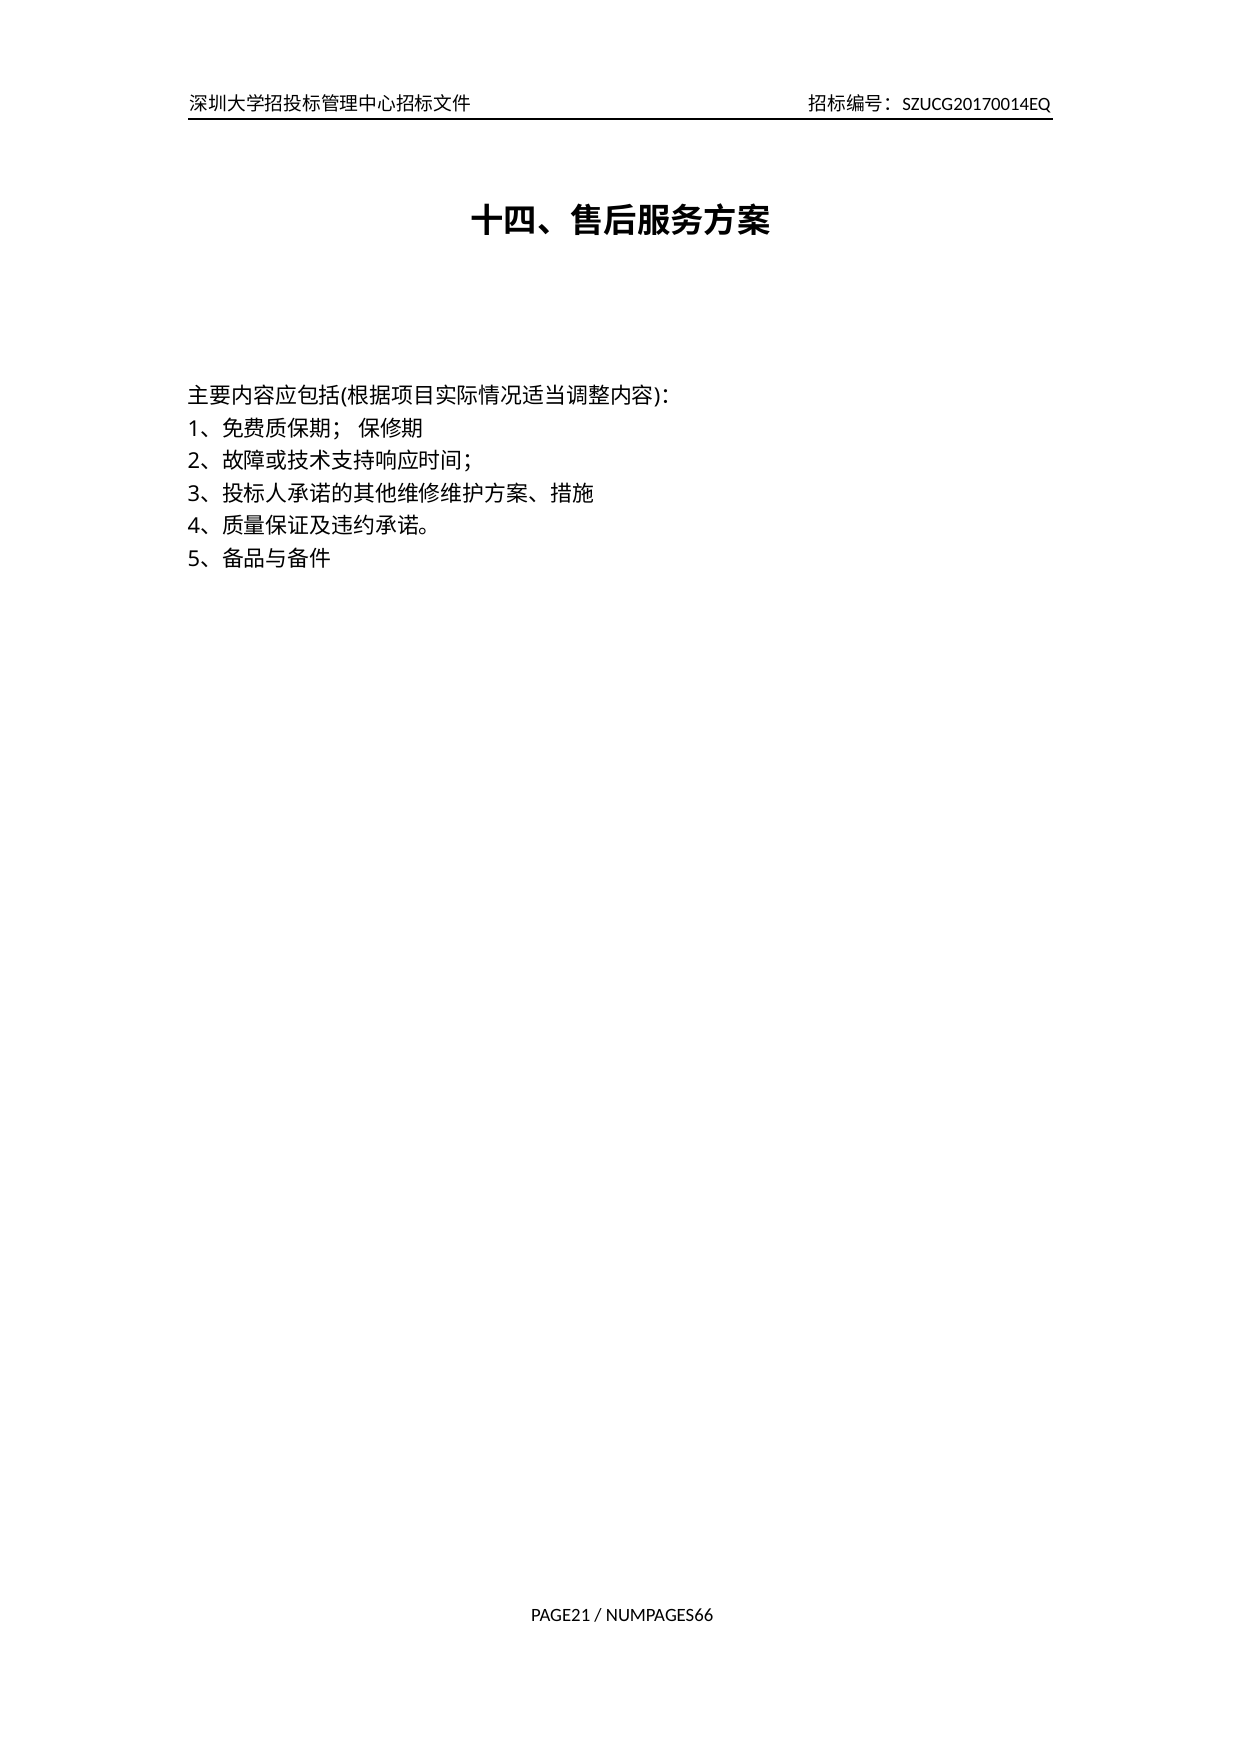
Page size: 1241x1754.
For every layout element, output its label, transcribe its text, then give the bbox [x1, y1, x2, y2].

text 主要内容应包括(根据项目实际情况适当调整内容)： [187, 378, 1053, 410]
text 4、质量保证及违约承诺。 [187, 508, 1053, 540]
text 1、免费质保期； 保修期 [187, 410, 1053, 443]
text 5、备品与备件 [187, 540, 1053, 573]
subtitle 十四、售后服务方案 [187, 186, 1053, 251]
text 2、故障或技术支持响应时间； [187, 443, 1053, 475]
text 3、投标人承诺的其他维修维护方案、措施 [187, 475, 1053, 508]
